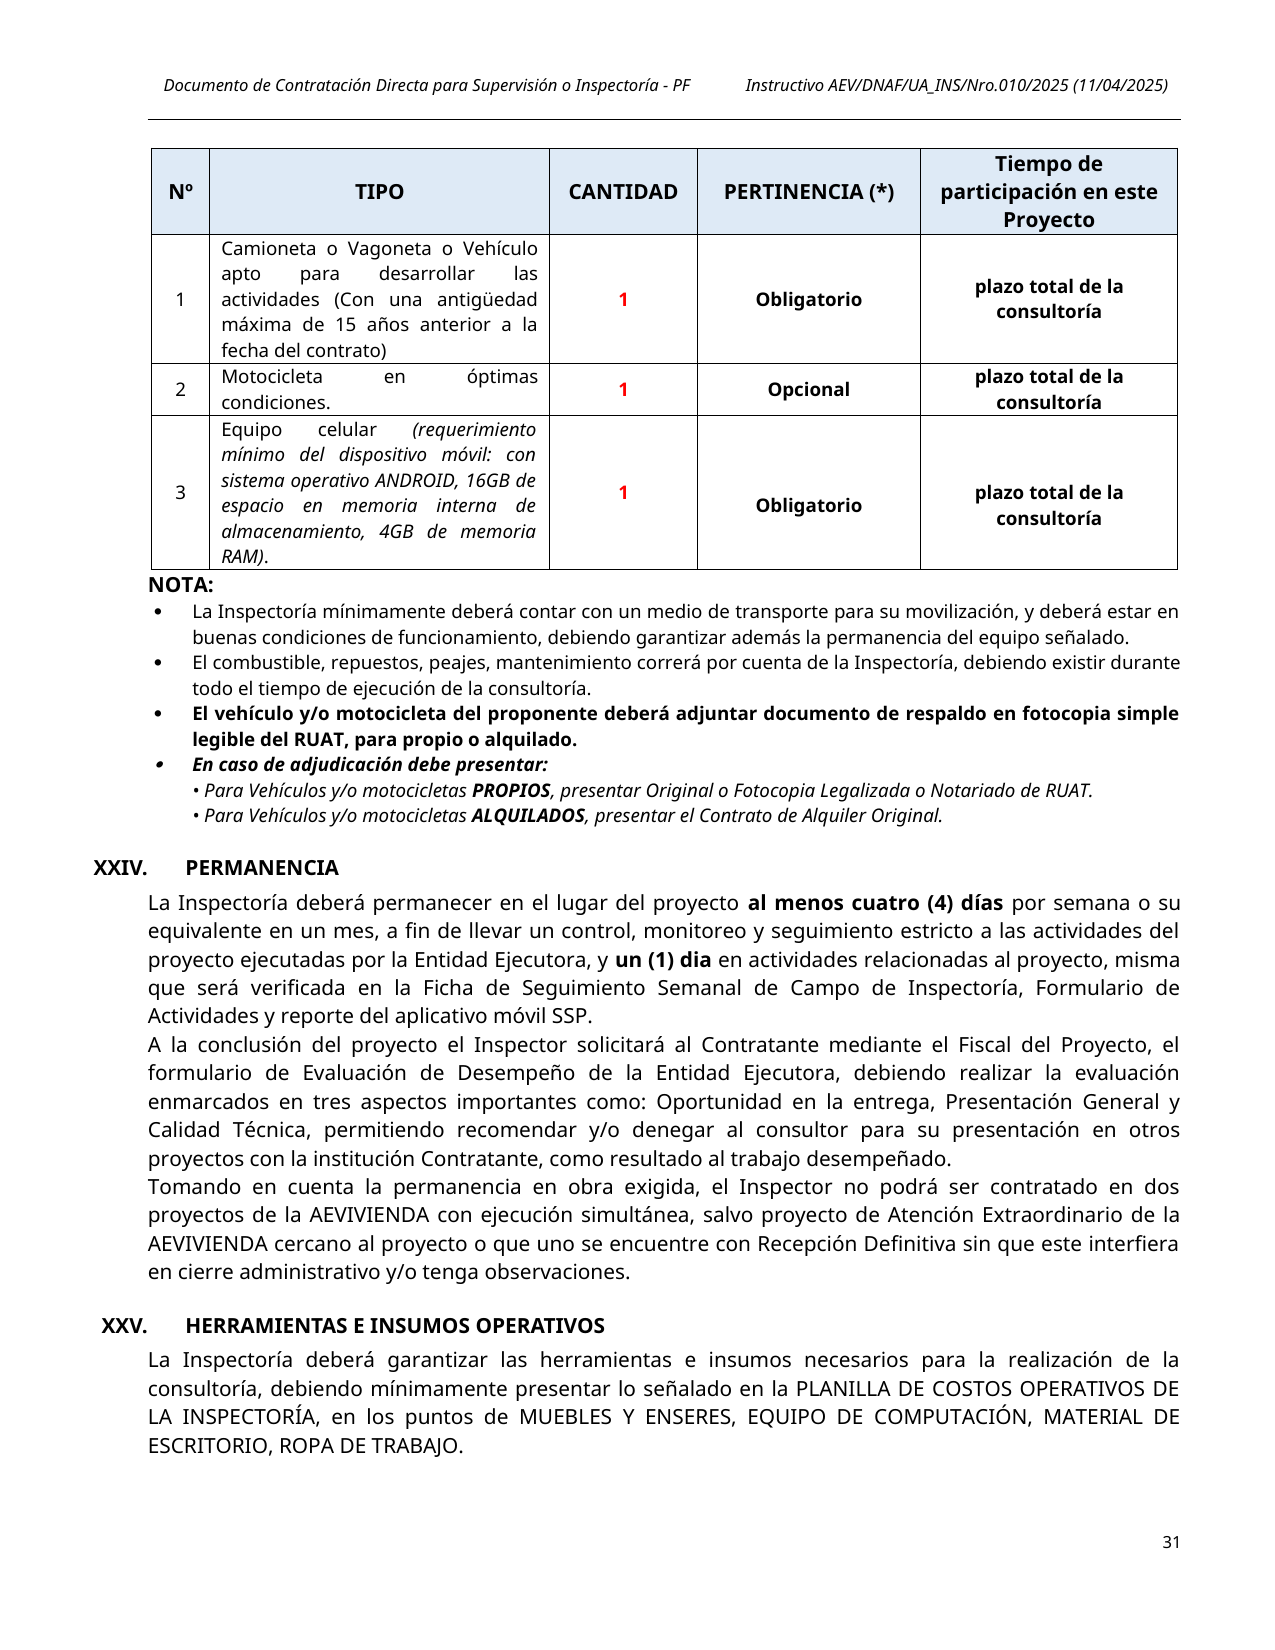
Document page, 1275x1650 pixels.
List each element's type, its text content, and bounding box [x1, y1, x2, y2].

table_cell 1 [550, 235, 697, 363]
table_cell 1 [550, 416, 697, 569]
text A la conclusión del proyecto el Inspector solicitará al Contratante mediante el Fiscal del Proyecto, el formulario de Evaluación de Desempeño de la Entidad Ejecutora, debiendo realizar la evaluación enmarcados en tres aspectos importantes como: Oportunidad en la entrega, Presentación General y Calidad Técnica, permitiendo recomendar y/o denegar al consultor para su presentación en otros proyectos con la institución Contratante, como resultado al trabajo desempeñado. [148, 1030, 1181, 1172]
table_cell Opcional [698, 364, 920, 415]
text La Inspectoría deberá garantizar las herramientas e insumos necesarios para la realización de la consultoría, debiendo mínimamente presentar lo señalado en la PLANILLA DE COSTOS OPERATIVOS DE LA INSPECTORÍA, en los puntos de MUEBLES Y ENSERES, EQUIPO DE COMPUTACIÓN, MATERIAL DE ESCRITORIO, ROPA DE TRABAJO. [148, 1346, 1181, 1459]
text La Inspectoría deberá permanecer en el lugar del proyecto al menos cuatro (4) días por semana o su equivalente en un mes, a fin de llevar un control, monitoreo y seguimiento estricto a las actividades del proyecto ejecutadas por la Entidad Ejecutora, y un (1) dia en actividades relacionadas al proyecto, misma que será verificada en la Ficha de Seguimiento Semanal de Campo de Inspectoría, Formulario de Actividades y reporte del aplicativo móvil SSP. [148, 888, 1181, 1030]
text Tomando en cuenta la permanencia en obra exigida, el Inspector no podrá ser contratado en dos proyectos de la AEVIVIENDA con ejecución simultánea, salvo proyecto de Atención Extraordinario de la AEVIVIENDA cercano al proyecto o que uno se encuentre con Recepción Definitiva sin que este interfiera en cierre administrativo y/o tenga observaciones. [148, 1172, 1181, 1286]
table_cell Camioneta o Vagoneta o Vehículo apto para desarrollar las actividades (Con una antigüedad máxima de 15 años anterior a la fecha del contrato) [210, 235, 549, 363]
text NOTA: [148, 570, 1181, 598]
list En caso de adjudicación debe presentar: [154, 752, 1181, 777]
table_cell plazo total de la consultoría [921, 364, 1177, 415]
table_cell Obligatorio [698, 416, 920, 569]
table_header TIPO [210, 149, 549, 234]
list • Para Vehículos y/o motocicletas ALQUILADOS, presentar el Contrato de Alquiler Original. [192, 803, 1181, 828]
table_cell 1 [550, 364, 697, 415]
table_cell 3 [152, 416, 209, 569]
table_header CANTIDAD [550, 149, 697, 234]
table_cell Equipo celular (requerimiento mínimo del dispositivo móvil: con sistema operativo ANDROID, 16GB de espacio en memoria interna de almacenamiento, 4GB de memoria RAM). [210, 416, 549, 569]
table_cell Motocicleta en óptimas condiciones. [210, 364, 549, 415]
table_header Nº [152, 149, 209, 234]
table_cell 1 [152, 235, 209, 363]
table_cell 2 [152, 364, 209, 415]
list • Para Vehículos y/o motocicletas PROPIOS, presentar Original o Fotocopia Legalizada o Notariado de RUAT. [192, 777, 1181, 803]
table_header Tiempo de participación en este Proyecto [921, 149, 1177, 234]
list PERMANENCIA [148, 853, 1181, 882]
table_header PERTINENCIA (*) [698, 149, 920, 234]
list La Inspectoría mínimamente deberá contar con un medio de transporte para su movilización, y deberá estar en buenas condiciones de funcionamiento, debiendo garantizar además la permanencia del equipo señalado. [154, 598, 1181, 649]
table_cell plazo total de la consultoría [921, 235, 1177, 363]
list El combustible, repuestos, peajes, mantenimiento correrá por cuenta de la Inspectoría, debiendo existir durante todo el tiempo de ejecución de la consultoría. [154, 649, 1181, 701]
list El vehículo y/o motocicleta del proponente deberá adjuntar documento de respaldo en fotocopia simple legible del RUAT, para propio o alquilado. [154, 701, 1181, 752]
list HERRAMIENTAS E INSUMOS OPERATIVOS [148, 1311, 1181, 1339]
table_cell plazo total de la consultoría [921, 416, 1177, 569]
table_cell Obligatorio [698, 235, 920, 363]
